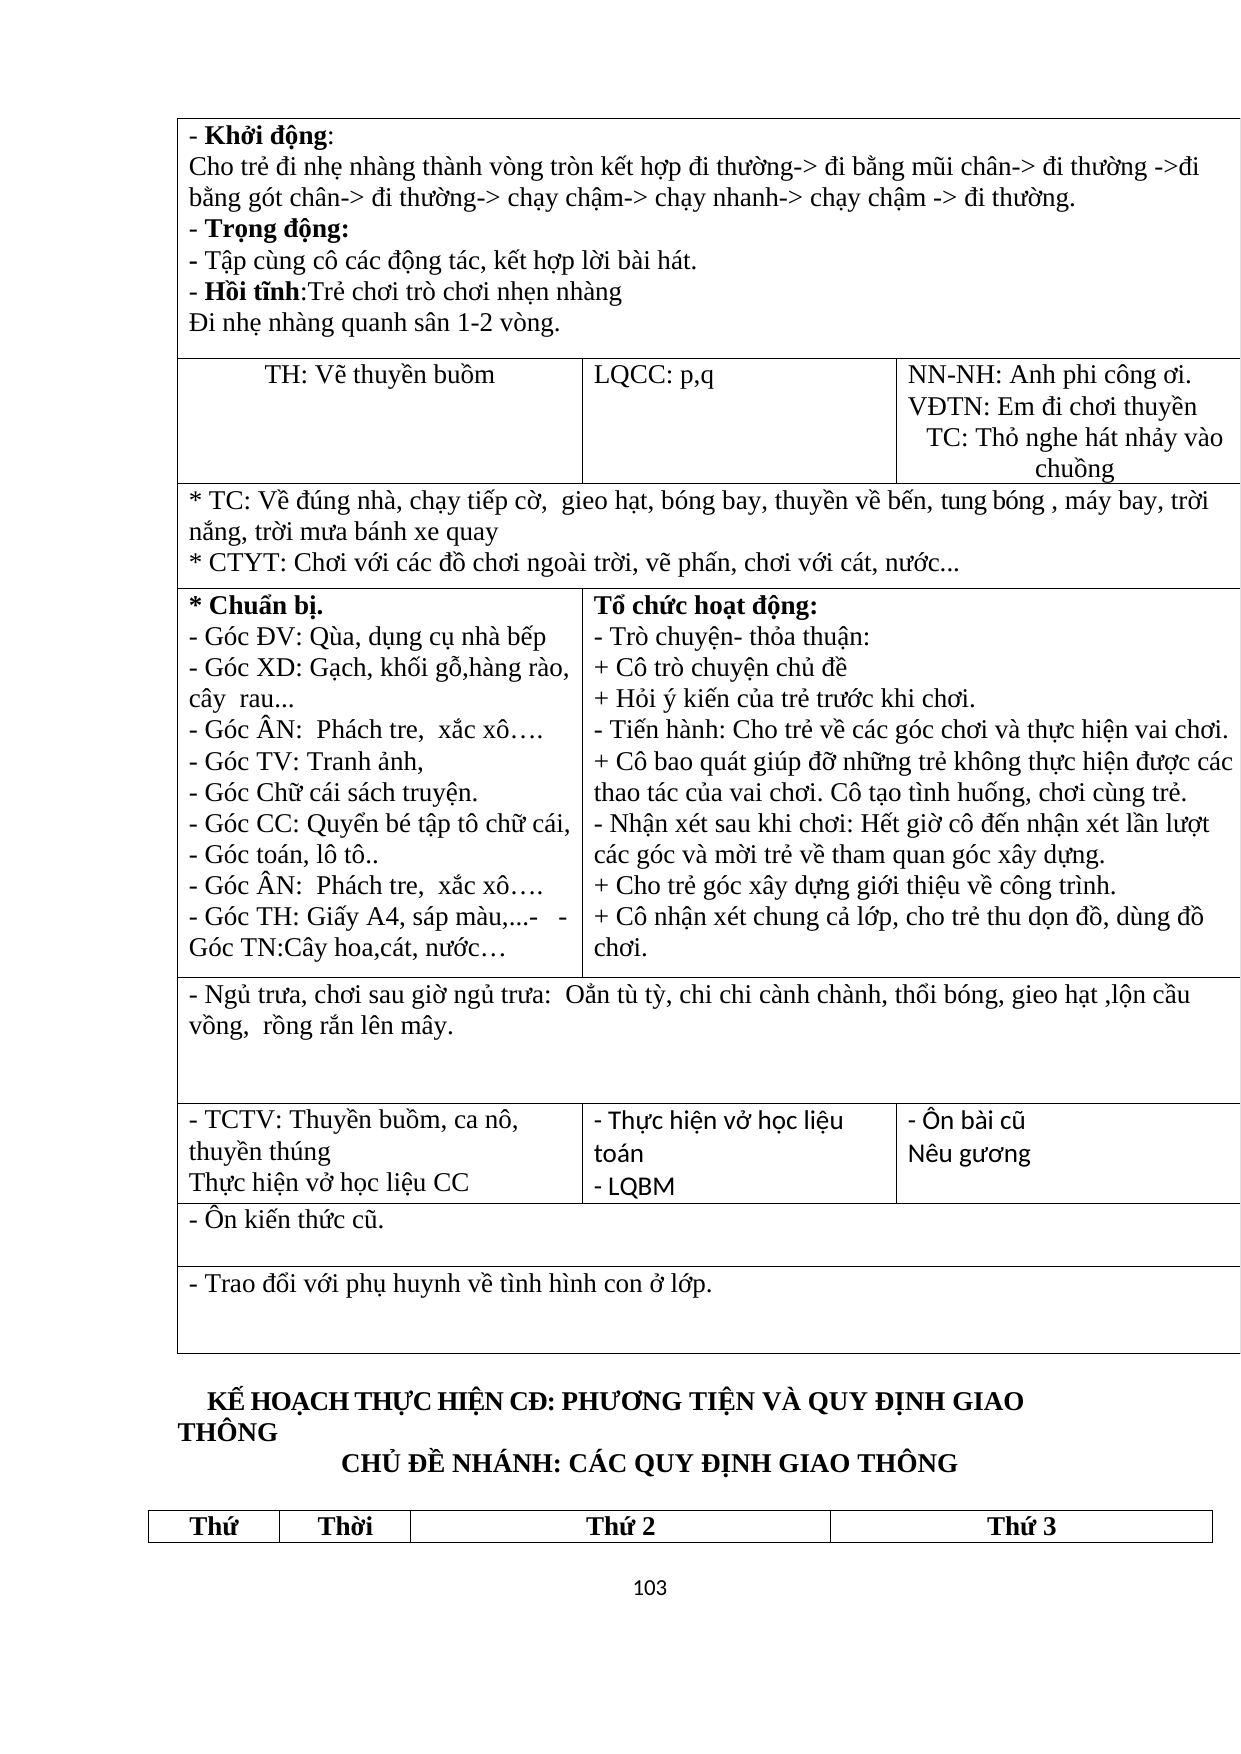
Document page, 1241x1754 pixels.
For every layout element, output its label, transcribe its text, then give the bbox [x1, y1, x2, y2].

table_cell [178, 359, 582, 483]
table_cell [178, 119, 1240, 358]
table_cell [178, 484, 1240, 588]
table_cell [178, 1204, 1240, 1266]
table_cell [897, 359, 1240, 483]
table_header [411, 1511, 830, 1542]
text KẾ HOẠCH THỰC HIỆN CĐ: PHƯƠNG TIỆN VÀ QUY ĐỊNH GIAO THÔNG [177, 1385, 1122, 1447]
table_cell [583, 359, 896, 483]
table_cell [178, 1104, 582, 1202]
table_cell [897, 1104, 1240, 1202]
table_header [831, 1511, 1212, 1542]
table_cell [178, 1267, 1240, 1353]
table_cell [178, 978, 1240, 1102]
text CHỦ ĐỀ NHÁNH: CÁC QUY ĐỊNH GIAO THÔNG [177, 1447, 1122, 1478]
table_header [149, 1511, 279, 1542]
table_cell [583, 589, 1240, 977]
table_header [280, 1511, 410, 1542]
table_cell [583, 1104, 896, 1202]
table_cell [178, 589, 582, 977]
